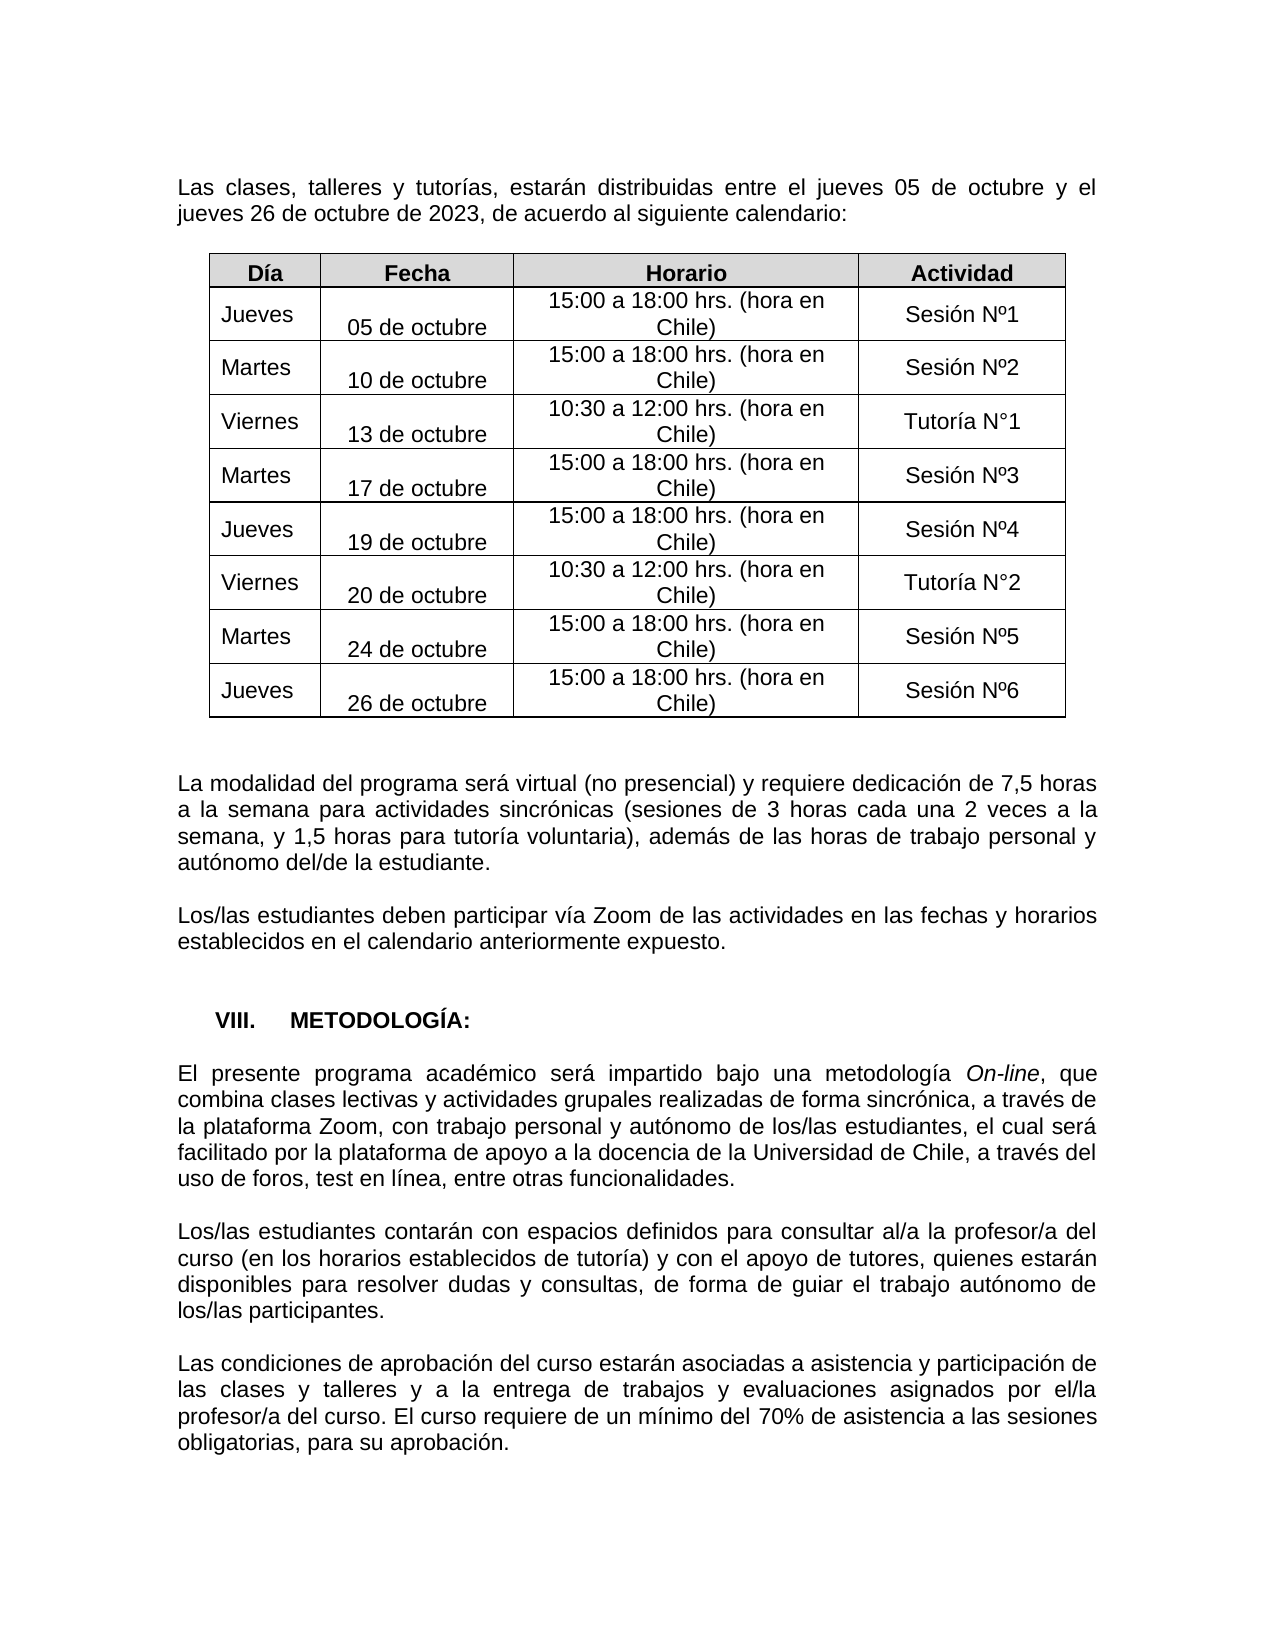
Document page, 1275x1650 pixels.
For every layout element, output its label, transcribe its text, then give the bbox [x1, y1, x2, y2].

table_cell 17 de octubre [321, 449, 513, 501]
text Los/las estudiantes contarán con espacios definidos para consultar al/a la profesor/a del curso (en los horarios establecidos de tutoría) y con el apoyo de tutores, quienes estarán disponibles para resolver dudas y consultas, de forma de guiar el trabajo autónomo de los/las participantes. [177, 1218, 1098, 1323]
table_cell Sesión Nº5 [859, 610, 1065, 663]
text Los/las estudiantes deben participar vía Zoom de las actividades en las fechas y horarios establecidos en el calendario anteriormente expuesto. [177, 902, 1098, 954]
table_cell Tutoría N°2 [859, 556, 1065, 609]
table_cell Viernes [210, 556, 320, 609]
table_cell 10:30 a 12:00 hrs. (hora en Chile) [514, 556, 858, 609]
table_cell Jueves [210, 664, 320, 716]
text Las clases, talleres y tutorías, estarán distribuidas entre el jueves 05 de octubre y el jueves 26 de octubre de 2023, de acuerdo al siguiente calendario: [177, 174, 1098, 227]
table_cell Martes [210, 449, 320, 501]
table_cell 15:00 a 18:00 hrs. (hora en Chile) [514, 664, 858, 716]
table_cell 15:00 a 18:00 hrs. (hora en Chile) [514, 288, 858, 340]
table_cell 13 de octubre [321, 395, 513, 448]
table_cell Sesión Nº4 [859, 503, 1065, 555]
table_header Actividad [859, 254, 1065, 286]
table_cell Jueves [210, 503, 320, 555]
text Las condiciones de aprobación del curso estarán asociadas a asistencia y participación de las clases y talleres y a la entrega de trabajos y evaluaciones asignados por el/la profesor/a del curso. El curso requiere de un mínimo del 70% de asistencia a las sesiones obligatorias, para su aprobación. [177, 1350, 1098, 1455]
table_cell 10:30 a 12:00 hrs. (hora en Chile) [514, 395, 858, 448]
table_cell 15:00 a 18:00 hrs. (hora en Chile) [514, 341, 858, 394]
table_cell Tutoría N°1 [859, 395, 1065, 448]
table_cell 05 de octubre [321, 288, 513, 340]
table_cell 26 de octubre [321, 664, 513, 716]
table_header Fecha [321, 254, 513, 286]
table_cell 15:00 a 18:00 hrs. (hora en Chile) [514, 503, 858, 555]
table_cell 15:00 a 18:00 hrs. (hora en Chile) [514, 610, 858, 663]
text El presente programa académico será impartido bajo una metodología On-line, que combina clases lectivas y actividades grupales realizadas de forma sincrónica, a través de la plataforma Zoom, con trabajo personal y autónomo de los/las estudiantes, el cual será facilitado por la plataforma de apoyo a la docencia de la Universidad de Chile, a través del uso de foros, test en línea, entre otras funcionalidades. [177, 1060, 1098, 1192]
list METODOLOGÍA: [215, 1007, 1098, 1034]
table_cell 15:00 a 18:00 hrs. (hora en Chile) [514, 449, 858, 501]
table_cell 24 de octubre [321, 610, 513, 663]
table_cell Sesión Nº2 [859, 341, 1065, 394]
table_cell 10 de octubre [321, 341, 513, 394]
table_cell Viernes [210, 395, 320, 448]
table_cell Sesión Nº6 [859, 664, 1065, 716]
table_header Horario [514, 254, 858, 286]
text La modalidad del programa será virtual (no presencial) y requiere dedicación de 7,5 horas a la semana para actividades sincrónicas (sesiones de 3 horas cada una 2 veces a la semana, y 1,5 horas para tutoría voluntaria), además de las horas de trabajo personal y autónomo del/de la estudiante. [177, 770, 1098, 876]
table_cell Martes [210, 341, 320, 394]
table_header Día [210, 254, 320, 286]
table_cell Sesión Nº3 [859, 449, 1065, 501]
table_cell Jueves [210, 288, 320, 340]
table_cell 19 de octubre [321, 503, 513, 555]
table_cell Martes [210, 610, 320, 663]
table_cell Sesión Nº1 [859, 288, 1065, 340]
table_cell 20 de octubre [321, 556, 513, 609]
